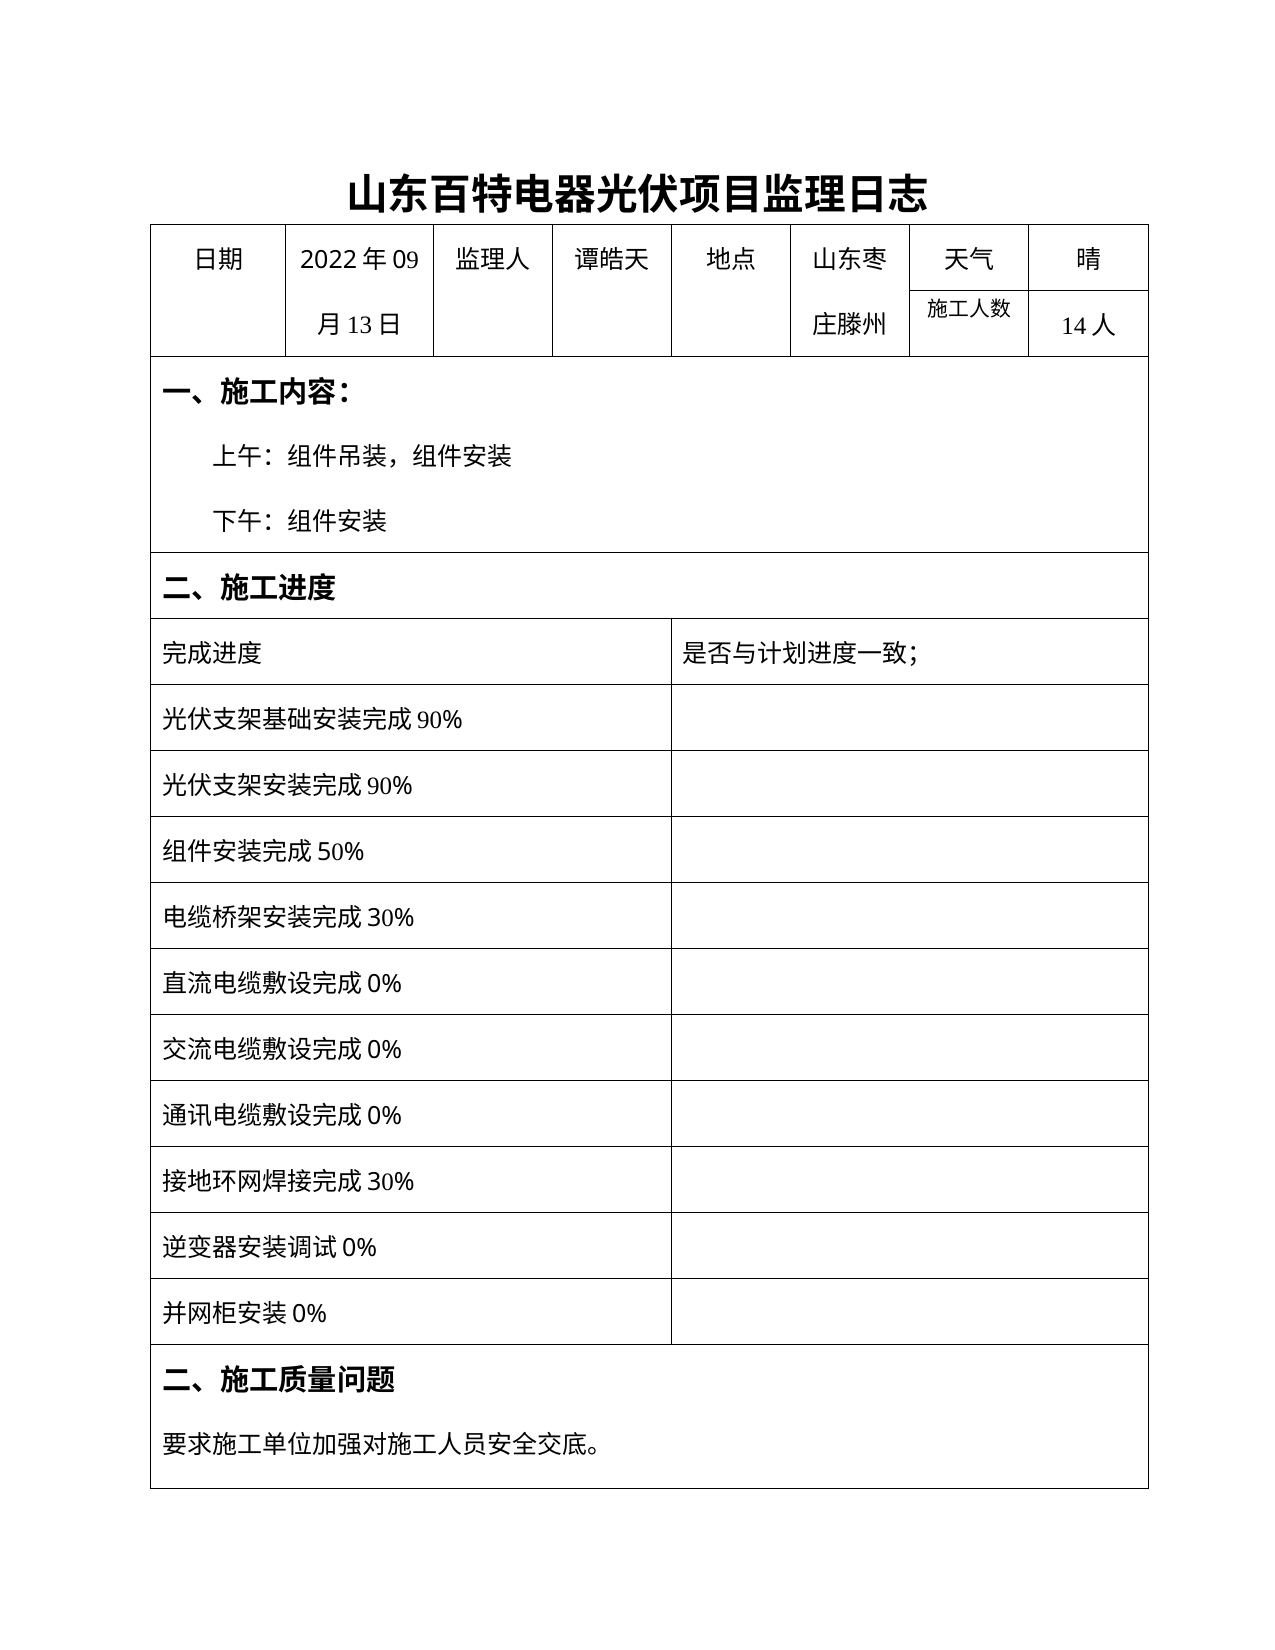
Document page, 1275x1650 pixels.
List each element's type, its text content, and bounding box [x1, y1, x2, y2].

table_header 山东枣庄滕州 [791, 225, 909, 356]
table_cell 电缆桥架安装完成30% [151, 883, 671, 948]
table_header 天气 [910, 225, 1028, 290]
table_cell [151, 1345, 1148, 1488]
table_cell 组件安装完成50% [151, 817, 671, 882]
table_cell [672, 883, 1148, 948]
table_cell [672, 751, 1148, 816]
table_header 晴 [1029, 225, 1148, 290]
table_cell 14人 [1029, 291, 1148, 356]
table_header 监理人 [434, 225, 552, 356]
table_cell 交流电缆敷设完成0% [151, 1015, 671, 1080]
table_cell 接地环网焊接完成30% [151, 1147, 671, 1212]
table_cell 施工内容： 上午：组件吊装，组件安装 下午：组件安装 [151, 357, 1148, 552]
table_cell [672, 817, 1148, 882]
table_cell 直流电缆敷设完成0% [151, 949, 671, 1014]
table_cell [672, 1015, 1148, 1080]
table_header 2022年09月13日 [286, 225, 433, 356]
text 山东百特电器光伏项目监理日志 [150, 159, 1125, 224]
table_cell 二、施工进度 [151, 553, 1148, 618]
table_cell [672, 1147, 1148, 1212]
table_header 地点 [672, 225, 790, 356]
table_header 谭皓天 [553, 225, 671, 356]
table_cell 光伏支架基础安装完成90% [151, 685, 671, 750]
table_header 日期 [151, 225, 285, 356]
table_cell [672, 949, 1148, 1014]
table_cell [672, 1279, 1148, 1344]
table_cell 完成进度 [151, 619, 671, 684]
table_cell [672, 685, 1148, 750]
table_cell 通讯电缆敷设完成0% [151, 1081, 671, 1146]
table_cell 并网柜安装0% [151, 1279, 671, 1344]
table_cell [672, 1081, 1148, 1146]
table_cell 是否与计划进度一致； [672, 619, 1148, 684]
table_cell 光伏支架安装完成90% [151, 751, 671, 816]
table_cell 逆变器安装调试0% [151, 1213, 671, 1278]
table_cell [672, 1213, 1148, 1278]
table_cell 施工人数 [910, 291, 1028, 356]
